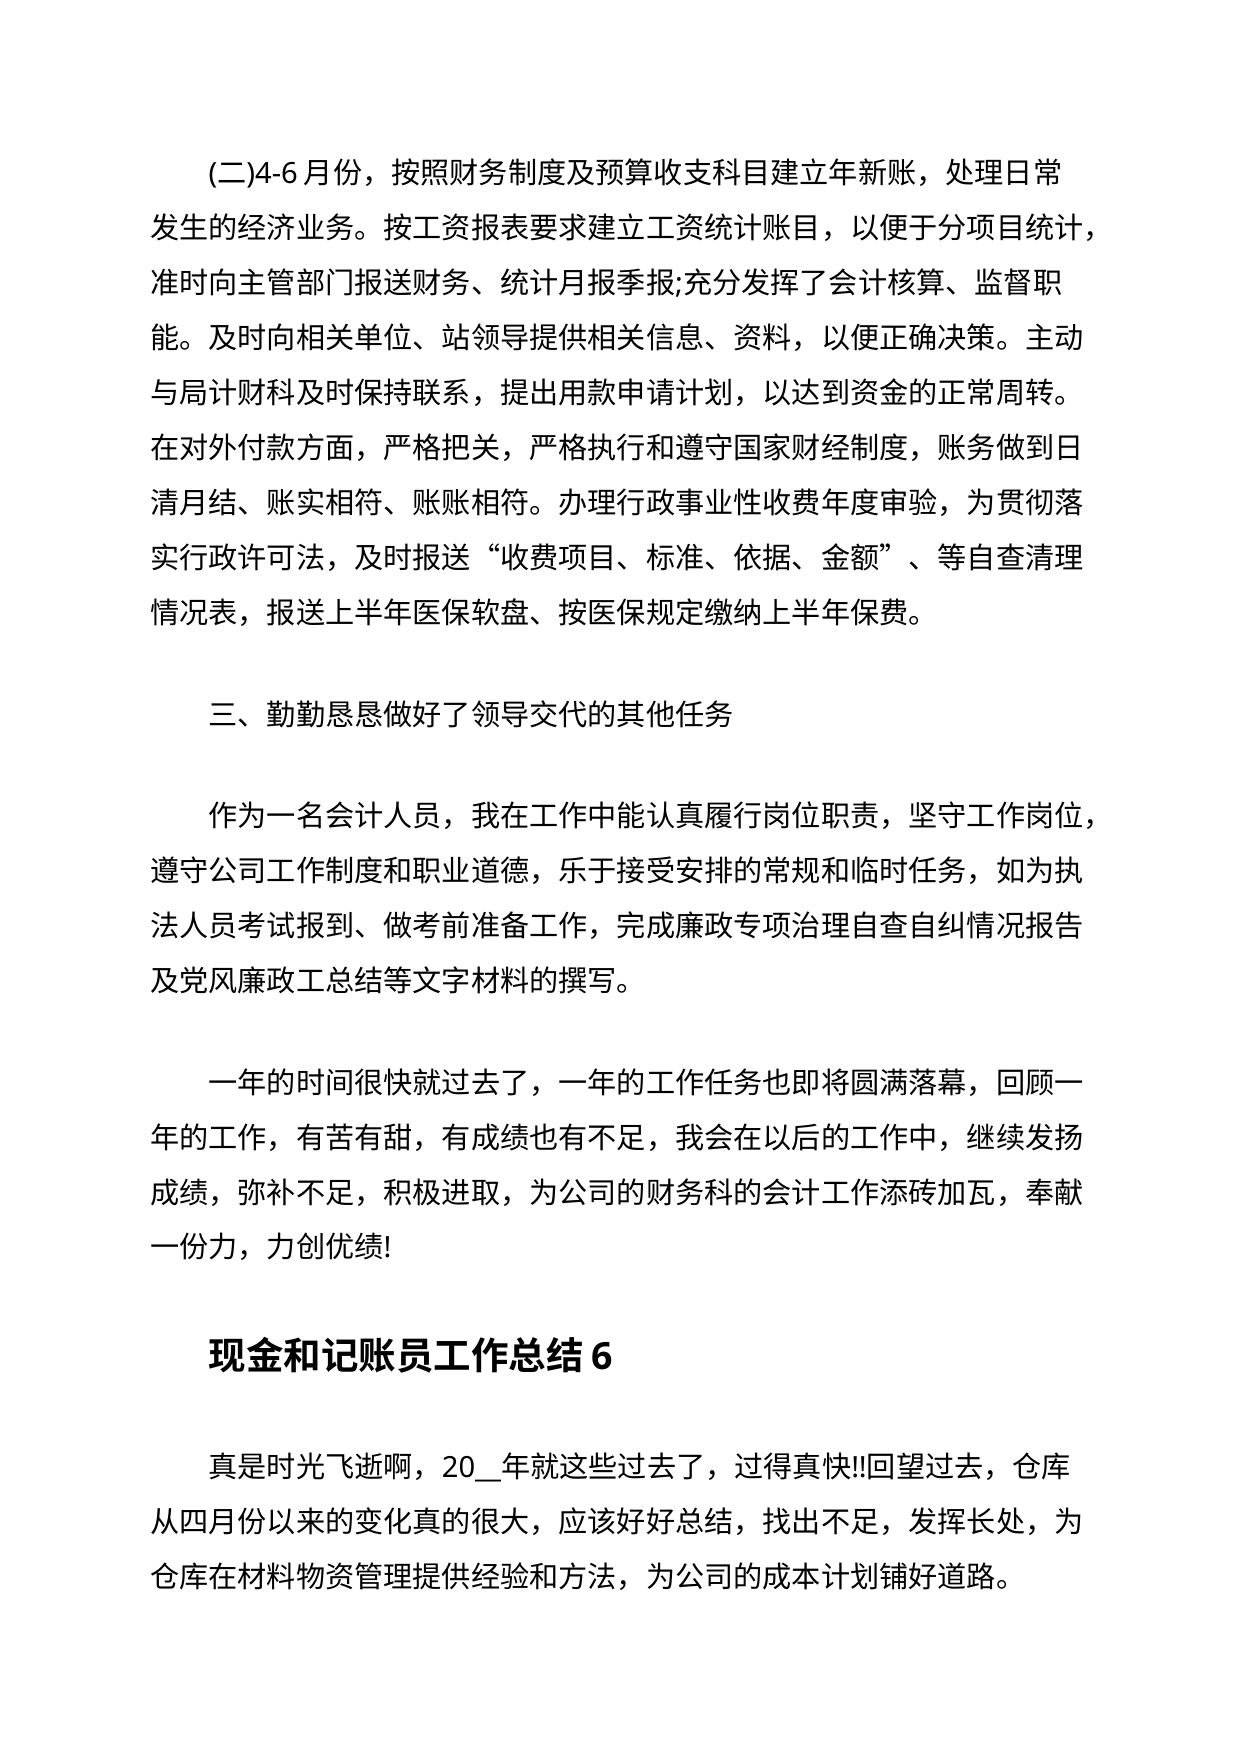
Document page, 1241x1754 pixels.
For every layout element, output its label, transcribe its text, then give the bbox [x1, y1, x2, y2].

text (二)4-6月份，按照财务制度及预算收支科目建立年新账，处理日常发生的经济业务。按工资报表要求建立工资统计账目，以便于分项目统计，准时向主管部门报送财务、统计月报季报;充分发挥了会计核算、监督职能。及时向相关单位、站领导提供相关信息、资料，以便正确决策。主动与局计财科及时保持联系，提出用款申请计划，以达到资金的正常周转。在对外付款方面，严格把关，严格执行和遵守国家财经制度，账务做到日清月结、账实相符、账账相符。办理行政事业性收费年度审验，为贯彻落实行政许可法，及时报送“收费项目、标准、依据、金额”、等自查清理情况表，报送上半年医保软盘、按医保规定缴纳上半年保费。 [150, 150, 1090, 632]
text 作为一名会计人员，我在工作中能认真履行岗位职责，坚守工作岗位，遵守公司工作制度和职业道德，乐于接受安排的常规和临时任务，如为执法人员考试报到、做考前准备工作，完成廉政专项治理自查自纠情况报告及党风廉政工总结等文字材料的撰写。 [150, 793, 1090, 1000]
text 三、勤勤恳恳做好了领导交代的其他任务 [150, 691, 1090, 733]
text 真是时光飞逝啊，20__年就这些过去了，过得真快!!回望过去，仓库从四月份以来的变化真的很大，应该好好总结，找出不足，发挥长处，为仓库在材料物资管理提供经验和方法，为公司的成本计划铺好道路。 [150, 1444, 1090, 1596]
text 现金和记账员工作总结6 [150, 1326, 1090, 1381]
text 一年的时间很快就过去了，一年的工作任务也即将圆满落幕，回顾一年的工作，有苦有甜，有成绩也有不足，我会在以后的工作中，继续发扬成绩，弥补不足，积极进取，为公司的财务科的会计工作添砖加瓦，奉献一份力，力创优绩! [150, 1059, 1090, 1266]
